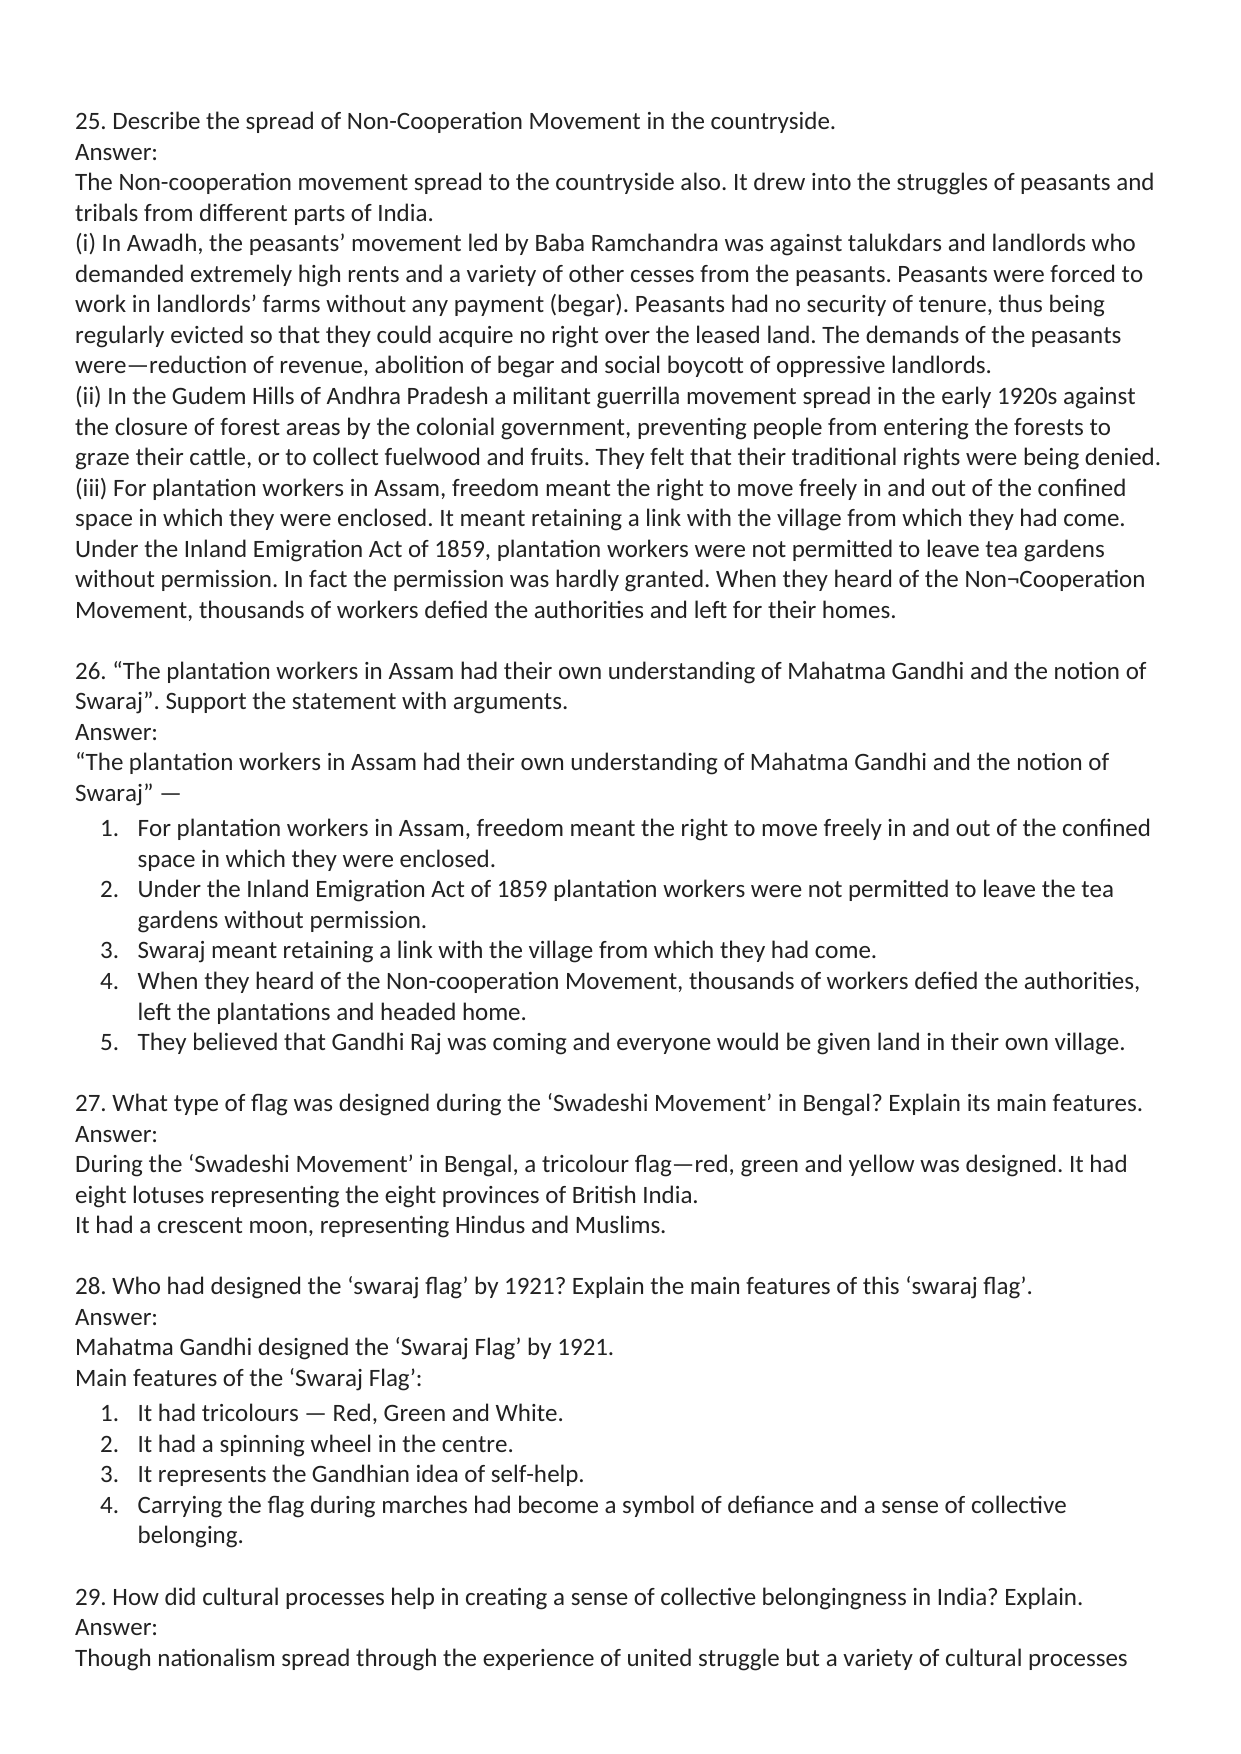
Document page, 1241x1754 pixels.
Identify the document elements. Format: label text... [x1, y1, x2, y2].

text (iii) For plantation workers in Assam, freedom meant the right to move freely in and out of the confined space in which they were enclosed. It meant retaining a link with the village from which they had come. Under the Inland Emigration Act of 1859, plantation workers were not permitted to leave tea gardens without permission. In fact the permission was hardly granted. When they heard of the Non¬Cooperation Movement, thousands of workers defied the authorities and left for their homes. [75, 472, 1165, 624]
list Swaraj meant retaining a link with the village from which they had come. [100, 935, 1165, 965]
text (ii) In the Gudem Hills of Andhra Pradesh a militant guerrilla movement spread in the early 1920s against the closure of forest areas by the colonial government, preventing people from entering the forests to graze their cattle, or to collect fuelwood and fruits. They felt that their traditional rights were being denied. [75, 380, 1165, 472]
list It had a spinning wheel in the centre. [100, 1428, 1165, 1459]
text It had a crescent moon, representing Hindus and Muslims. [75, 1209, 1165, 1240]
list It represents the Gandhian idea of self-help. [100, 1459, 1165, 1489]
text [75, 1550, 1165, 1672]
text 25. Describe the spread of Non-Cooperation Movement in the countryside. Answer: The Non-cooperation movement spread to the countryside also. It drew into the struggles of peasants and tribals from different parts of India. (i) In Awadh, the peasants’ movement led by Baba Ramchandra was against talukdars and landlords who demanded extremely high rents and a variety of other cesses from the peasants. Peasants were forced to work in landlords’ farms without any payment (begar). Peasants had no security of tenure, thus being regularly evicted so that they could acquire no right over the leased land. The demands of the peasants were—reduction of revenue, abolition of begar and social boycott of oppressive landlords. [75, 75, 1165, 380]
text 28. Who had designed the ‘swaraj flag’ by 1921? Explain the main features of this ‘swaraj flag’. Answer: Mahatma Gandhi designed the ‘Swaraj Flag’ by 1921. Main features of the ‘Swaraj Flag’: [75, 1240, 1165, 1392]
list Carrying the flag during marches had become a symbol of defiance and a sense of collective belonging. [100, 1489, 1165, 1550]
list It had tricolours — Red, Green and White. [100, 1398, 1165, 1428]
text 26. “The plantation workers in Assam had their own understanding of Mahatma Gandhi and the notion of Swaraj”. Support the statement with arguments. Answer: “The plantation workers in Assam had their own understanding of Mahatma Gandhi and the notion of Swaraj” — [75, 624, 1165, 807]
text 27. What type of flag was designed during the ‘Swadeshi Movement’ in Bengal? Explain its main features. Answer: During the ‘Swadeshi Movement’ in Bengal, a tricolour flag—red, green and yellow was designed. It had eight lotuses representing the eight provinces of British India. [75, 1057, 1165, 1209]
list Under the Inland Emigration Act of 1859 plantation workers were not permitted to leave the tea gardens without permission. [100, 874, 1165, 935]
list They believed that Gandhi Raj was coming and everyone would be given land in their own village. [100, 1026, 1165, 1057]
list When they heard of the Non-cooperation Movement, thousands of workers defied the authorities, left the plantations and headed home. [100, 965, 1165, 1026]
list For plantation workers in Assam, freedom meant the right to move freely in and out of the confined space in which they were enclosed. [100, 813, 1165, 874]
